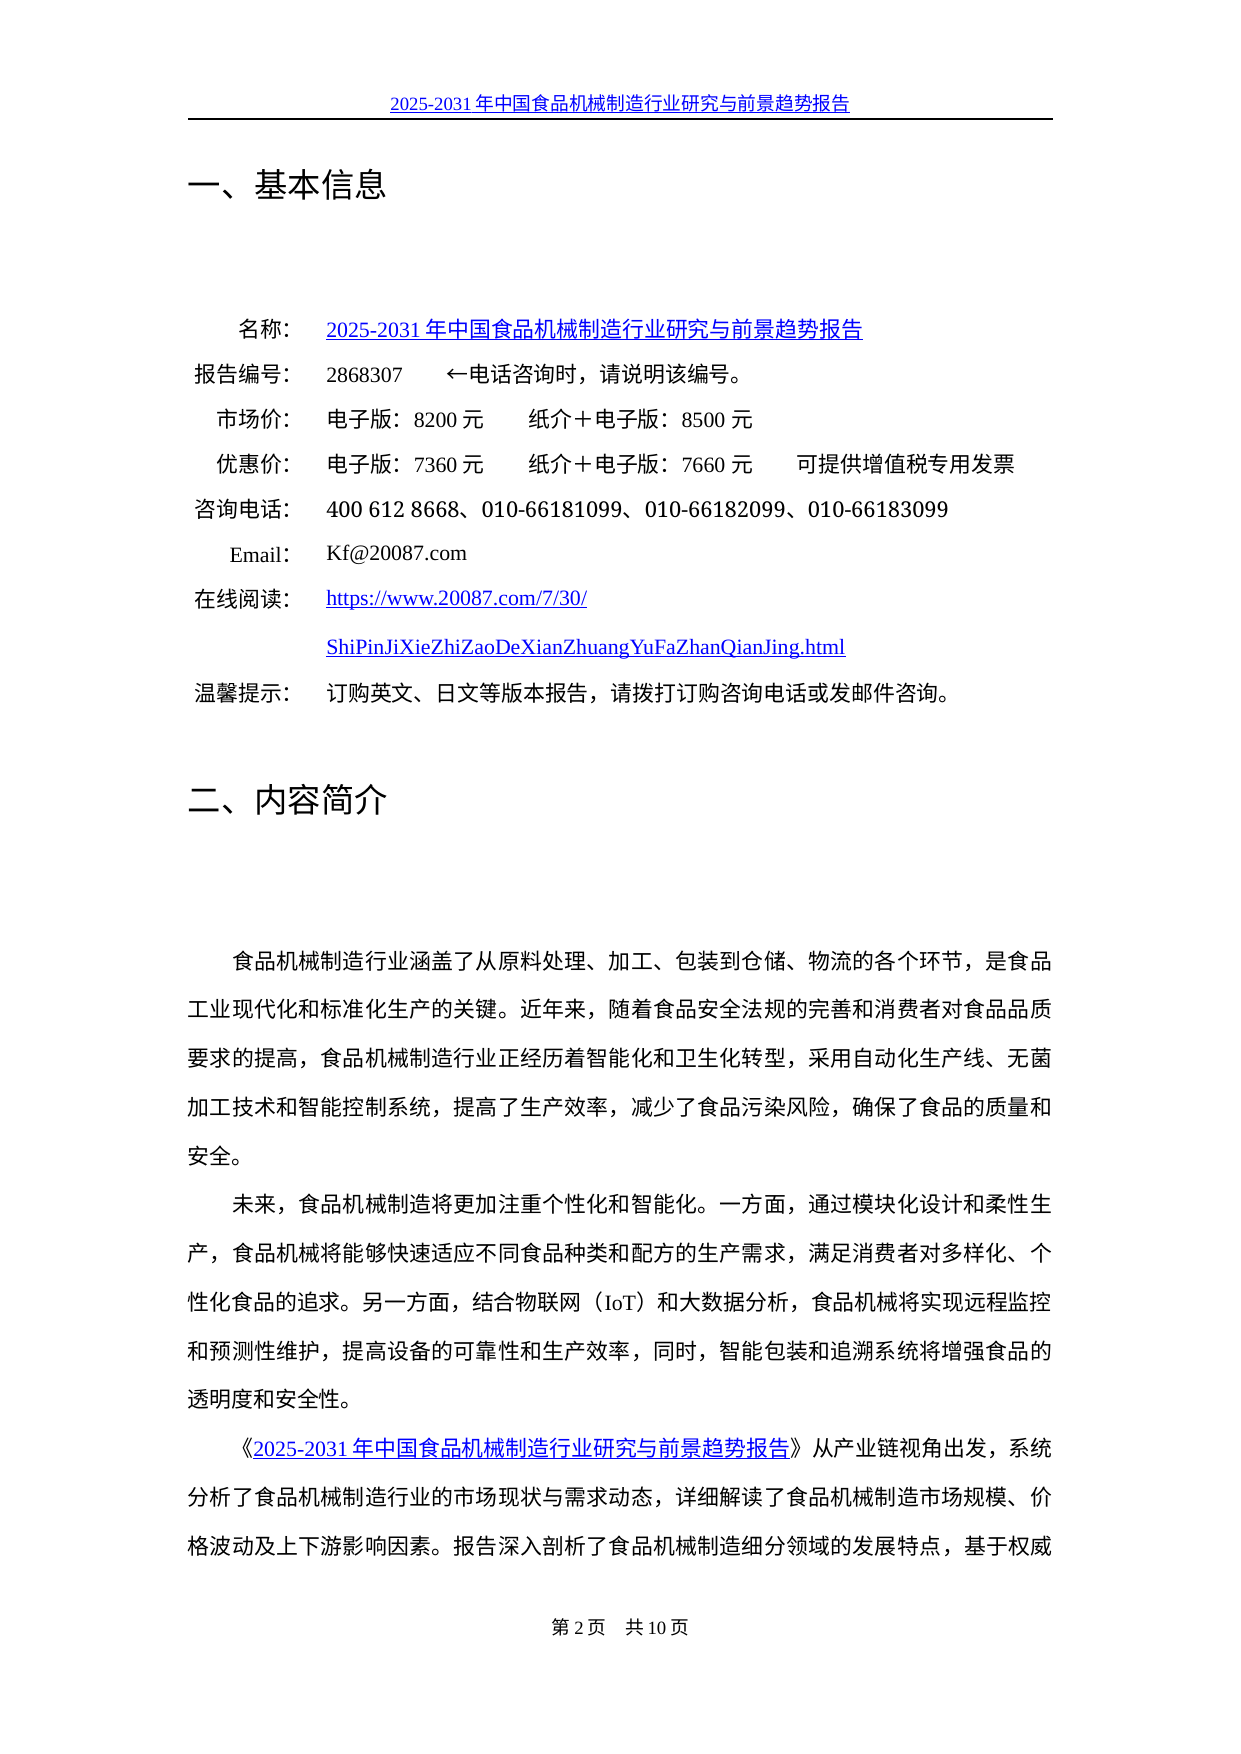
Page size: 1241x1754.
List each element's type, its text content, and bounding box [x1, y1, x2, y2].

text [187, 943, 1053, 1561]
table_header 名称： [167, 312, 315, 357]
table_cell 优惠价： [167, 447, 315, 492]
table_cell 订购英文、日文等版本报告，请拨打订购咨询电话或发邮件咨询。 [315, 675, 1073, 720]
table_cell 在线阅读： [167, 582, 315, 675]
title 一、基本信息 [187, 150, 1053, 215]
title 二、内容简介 [187, 766, 1053, 831]
table_cell 温馨提示： [167, 675, 315, 720]
table_cell 电子版：8200 元 纸介＋电子版：8500 元 [315, 402, 1073, 447]
table_cell Email： [167, 537, 315, 582]
table_cell 市场价： [167, 402, 315, 447]
table_cell 2868307 ←电话咨询时，请说明该编号。 [315, 357, 1073, 402]
table_cell 电子版：7360 元 纸介＋电子版：7660 元 可提供增值税专用发票 [315, 447, 1073, 492]
table_cell Kf@20087.com [315, 537, 1073, 582]
table_cell 报告编号： [167, 357, 315, 402]
table_cell 咨询电话： [167, 492, 315, 537]
table_cell [315, 582, 1073, 675]
table_header 2025-2031年中国食品机械制造行业研究与前景趋势报告 [315, 312, 1073, 357]
table_cell 400 612 8668、010-66181099、010-66182099、010-66183099 [315, 492, 1073, 537]
